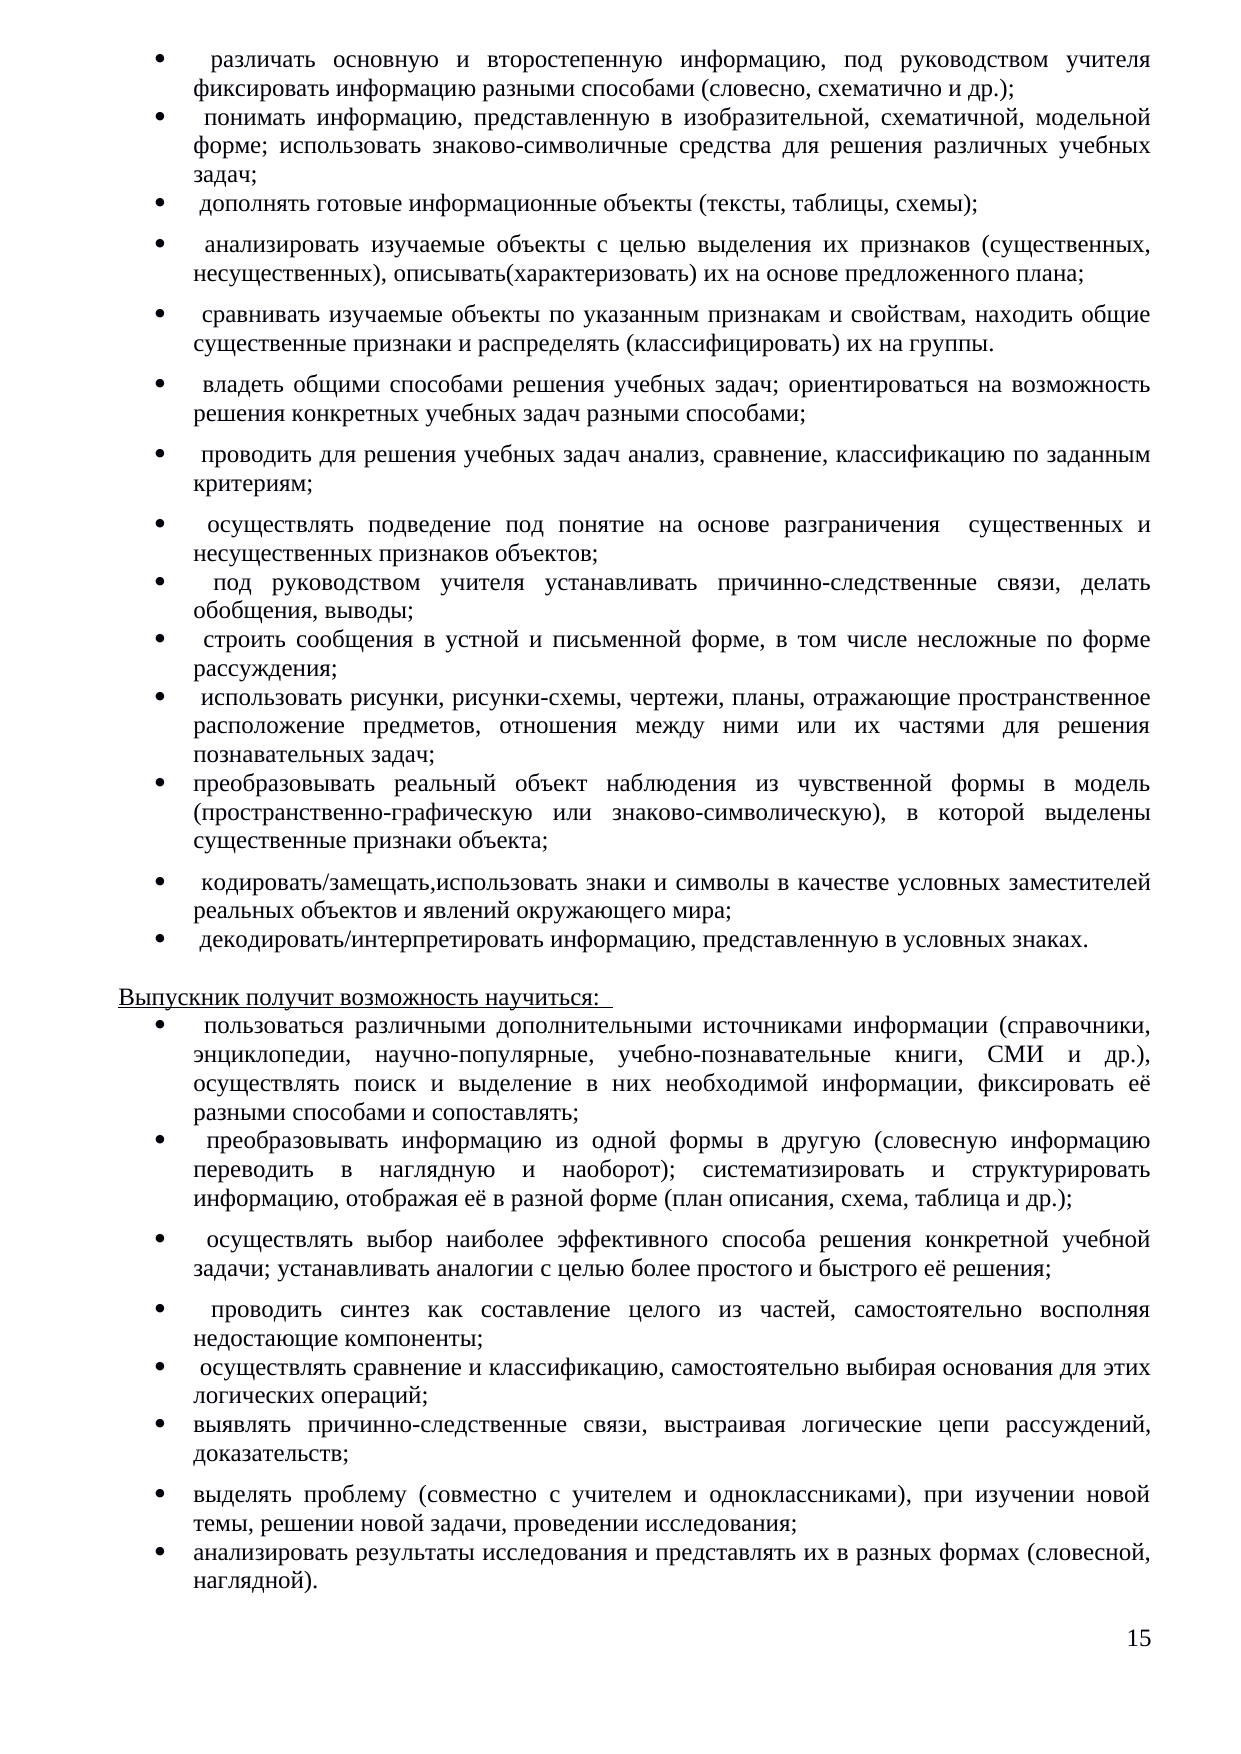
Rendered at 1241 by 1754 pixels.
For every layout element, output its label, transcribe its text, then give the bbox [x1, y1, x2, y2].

list дополнять готовые информационные объекты (тексты, таблицы, схемы); [156, 188, 1152, 217]
list преобразовывать реальный объект наблюдения из чувственной формы в модель (пространственно-графическую или знаково-символическую), в которой выделены существенные признаки объекта; [156, 768, 1152, 854]
list анализировать результаты исследования и представлять их в разных формах (словесной, наглядной). [156, 1537, 1152, 1594]
list проводить для решения учебных задач анализ, сравнение, классификацию по заданным критериям; [156, 439, 1152, 497]
list понимать информацию, представленную в изобразительной, схематичной, модельной форме; использовать знаково-символичные средства для решения различных учебных задач; [156, 102, 1152, 188]
list проводить синтез как составление целого из частей, самостоятельно восполняя недостающие компоненты; [156, 1294, 1152, 1352]
list декодировать/интерпретировать информацию, представленную в условных знаках. [156, 924, 1152, 953]
list под руководством учителя устанавливать причинно-следственные связи, делать обобщения, выводы; [156, 567, 1152, 624]
list сравнивать изучаемые объекты по указанным признакам и свойствам, находить общие существенные признаки и распределять (классифицировать) их на группы. [156, 299, 1152, 357]
list анализировать изучаемые объекты с целью выделения их признаков (существенных, несущественных), описывать(характеризовать) их на основе предложенного плана; [156, 229, 1152, 287]
list кодировать/замещать,использовать знаки и символы в качестве условных заместителей реальных объектов и явлений окружающего мира; [156, 867, 1152, 924]
list различать основную и второстепенную информацию, под руководством учителя фиксировать информацию разными способами (словесно, схематично и др.); [156, 44, 1152, 102]
list осуществлять сравнение и классификацию, самостоятельно выбирая основания для этих логических операций; [156, 1352, 1152, 1409]
list выделять проблему (совместно с учителем и одноклассниками), при изучении новой темы, решении новой задачи, проведении исследования; [156, 1479, 1152, 1537]
list осуществлять подведение под понятие на основе разграничения существенных и несущественных признаков объектов; [156, 509, 1152, 567]
text Выпускник получит возможность научиться: [118, 982, 1152, 1011]
list преобразовывать информацию из одной формы в другую (словесную информацию переводить в наглядную и наоборот); систематизировать и структурировать информацию, отображая её в разной форме (план описания, схема, таблица и др.); [156, 1126, 1152, 1212]
list осуществлять выбор наиболее эффективного способа решения конкретной учебной задачи; устанавливать аналогии с целью более простого и быстрого её решения; [156, 1224, 1152, 1282]
list владеть общими способами решения учебных задач; ориентироваться на возможность решения конкретных учебных задач разными способами; [156, 369, 1152, 427]
list выявлять причинно-следственные связи, выстраивая логические цепи рассуждений, доказательств; [156, 1409, 1152, 1467]
list строить сообщения в устной и письменной форме, в том числе несложные по форме рассуждения; [156, 624, 1152, 682]
list пользоваться различными дополнительными источниками информации (справочники, энциклопедии, научно-популярные, учебно-познавательные книги, СМИ и др.), осуществлять поиск и выделение в них необходимой информации, фиксировать её разными способами и сопоставлять; [156, 1011, 1152, 1126]
list использовать рисунки, рисунки-схемы, чертежи, планы, отражающие пространственное расположение предметов, отношения между ними или их частями для решения познавательных задач; [156, 682, 1152, 768]
